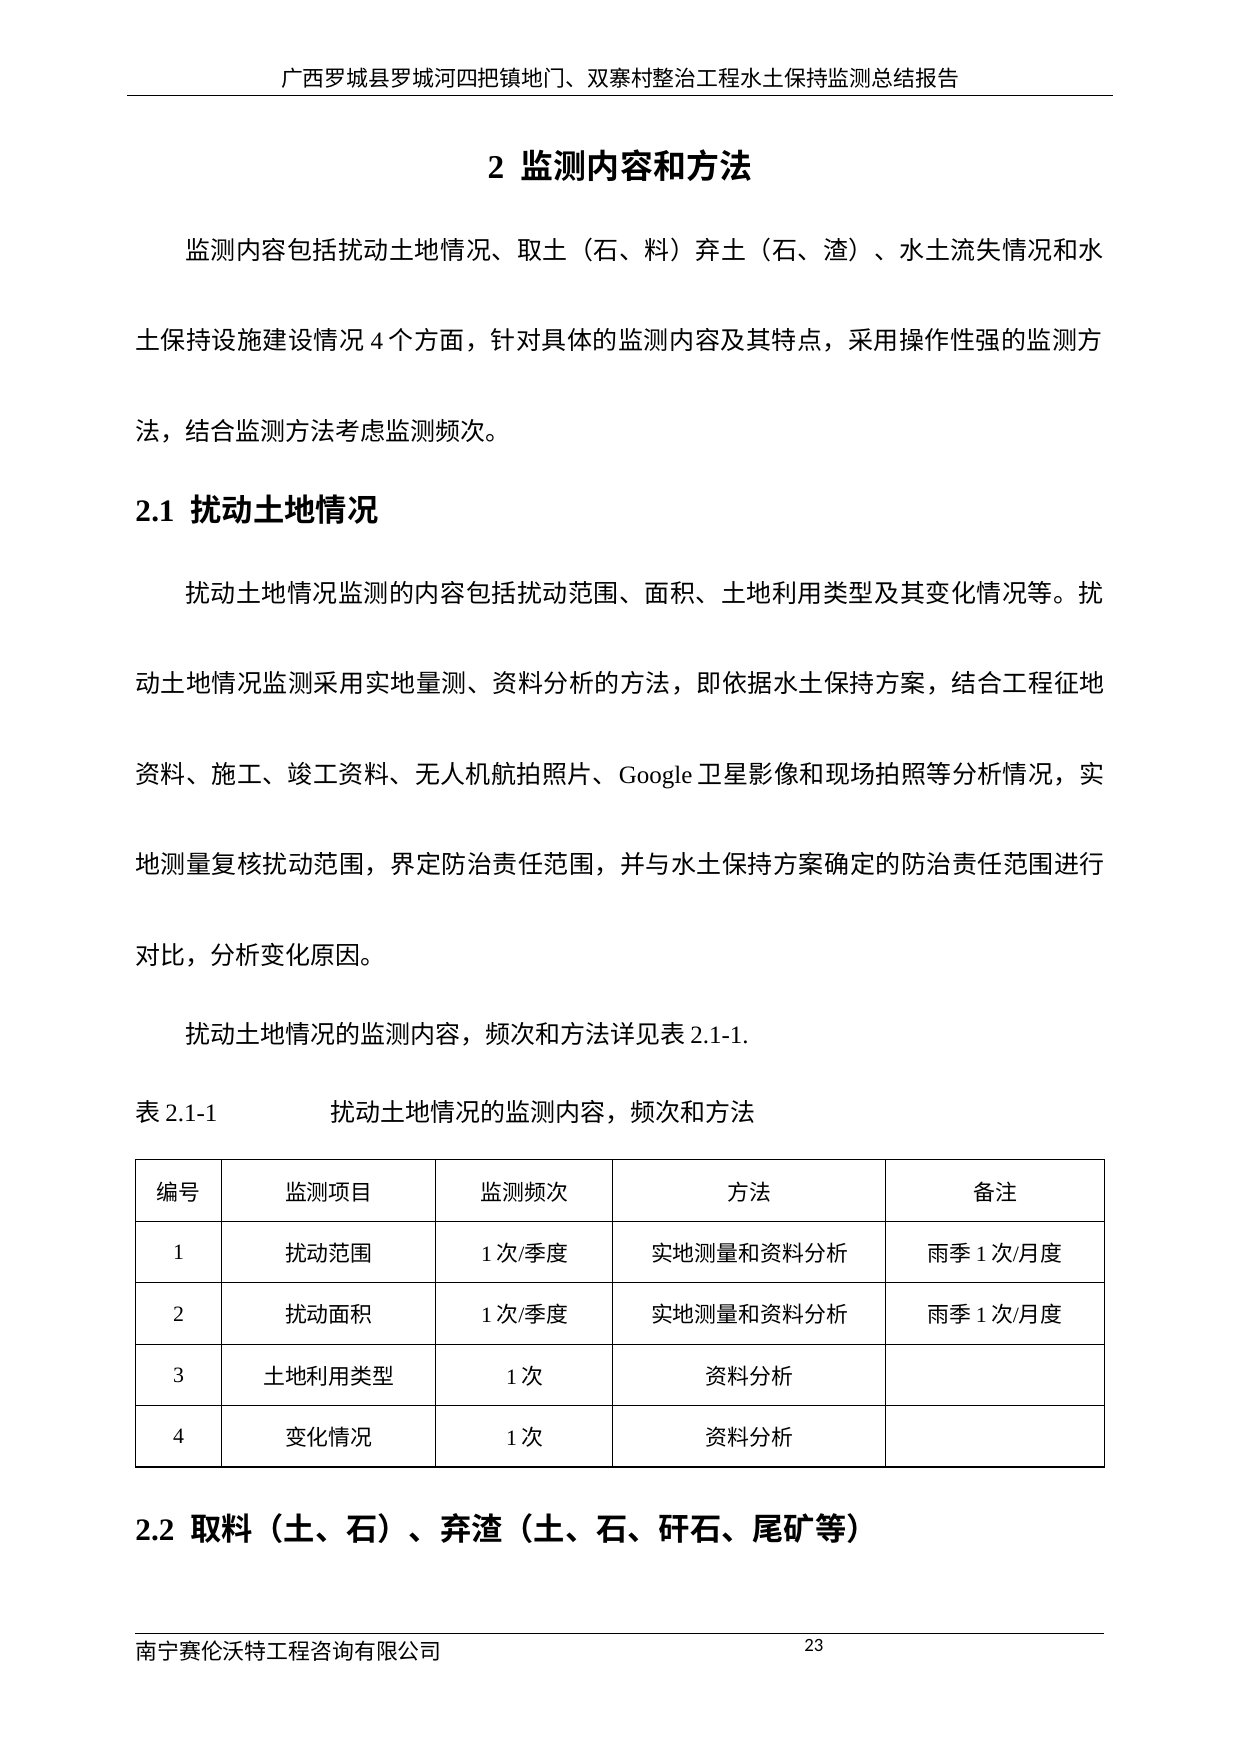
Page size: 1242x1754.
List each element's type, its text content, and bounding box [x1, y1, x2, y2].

table_cell 扰动面积 [222, 1283, 435, 1343]
table_cell 土地利用类型 [222, 1345, 435, 1405]
table_cell 变化情况 [222, 1406, 435, 1466]
table_header 方法 [613, 1160, 885, 1221]
table_cell 扰动范围 [222, 1222, 435, 1282]
table_header 编号 [136, 1160, 221, 1221]
table_cell 资料分析 [613, 1406, 885, 1466]
table_cell 3 [136, 1345, 221, 1405]
text 监测内容包括扰动土地情况、取土（石、料）弃土（石、渣）、水土流失情况和水土保持设施建设情况4个方面，针对具体的监测内容及其特点，采用操作性强的监测方法，结合监测方法考虑监测频次。 [135, 218, 1104, 460]
table_cell 雨季1次/月度 [886, 1283, 1104, 1343]
text 2.1 扰动土地情况 [135, 478, 1104, 538]
table_cell 1次/季度 [436, 1283, 612, 1343]
text 表2.1-1 扰动土地情况的监测内容，频次和方法 [135, 1081, 1104, 1141]
table_cell 实地测量和资料分析 [613, 1222, 885, 1282]
text 扰动土地情况的监测内容，频次和方法详见表2.1-1. [135, 1002, 1104, 1062]
table_cell 4 [136, 1406, 221, 1466]
table_cell 实地测量和资料分析 [613, 1283, 885, 1343]
table_cell 资料分析 [613, 1345, 885, 1405]
table_cell [886, 1406, 1104, 1466]
table_cell [886, 1345, 1104, 1405]
table_cell 1 [136, 1222, 221, 1282]
table_cell 1次 [436, 1345, 612, 1405]
table_cell 1次 [436, 1406, 612, 1466]
text 2 监测内容和方法 [135, 134, 1104, 194]
table_cell 2 [136, 1283, 221, 1343]
table_header 监测项目 [222, 1160, 435, 1221]
text 2.2 取料（土、石）、弃渣（土、石、矸石、尾矿等） [135, 1497, 1104, 1557]
text 扰动土地情况监测的内容包括扰动范围、面积、土地利用类型及其变化情况等。扰动土地情况监测采用实地量测、资料分析的方法，即依据水土保持方案，结合工程征地资料、施工、竣工资料、无人机航拍照片、Google卫星影像和现场拍照等分析情况，实地测量复核扰动范围，界定防治责任范围，并与水土保持方案确定的防治责任范围进行对比，分析变化原因。 [135, 561, 1104, 984]
table_cell 1次/季度 [436, 1222, 612, 1282]
table_header 备注 [886, 1160, 1104, 1221]
table_cell 雨季1次/月度 [886, 1222, 1104, 1282]
table_header 监测频次 [436, 1160, 612, 1221]
